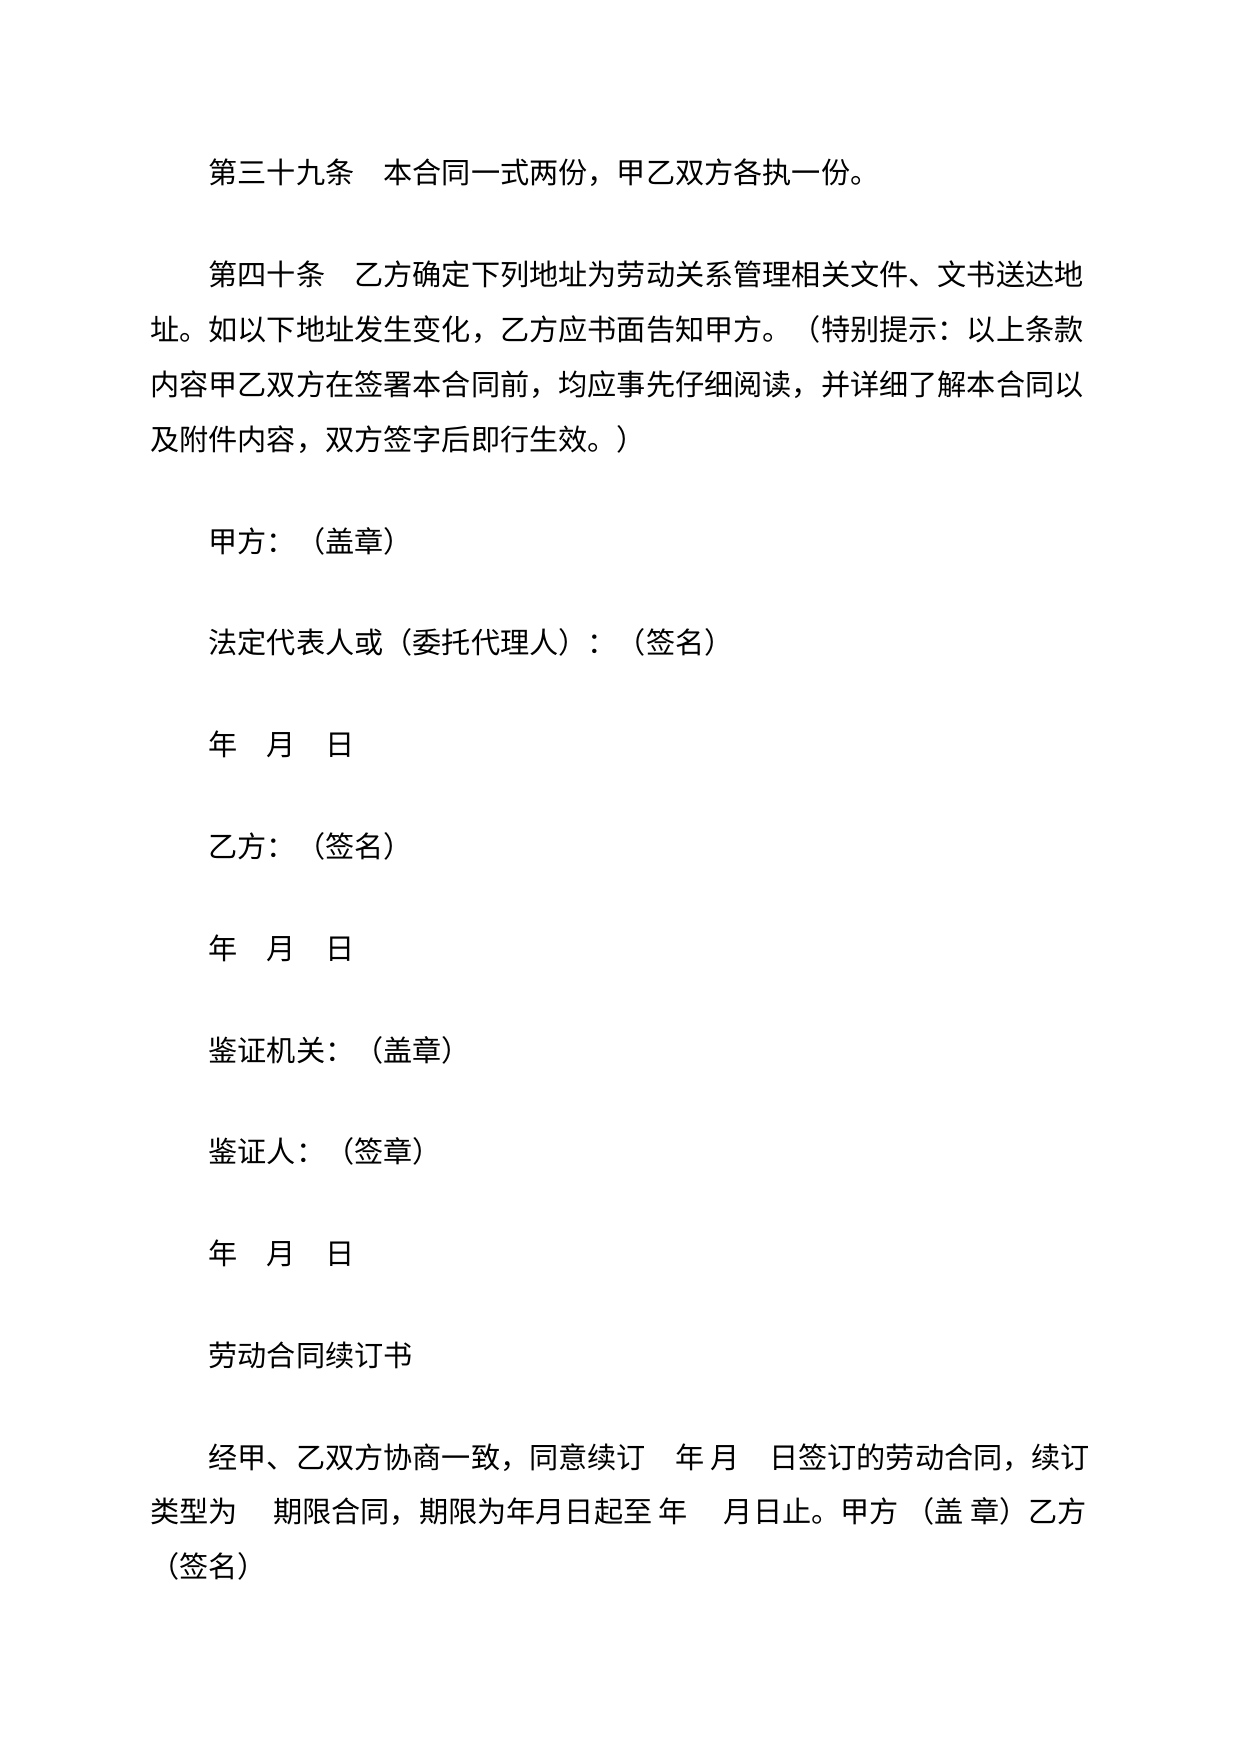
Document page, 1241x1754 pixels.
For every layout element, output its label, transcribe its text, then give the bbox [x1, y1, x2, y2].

text 法定代表人或（委托代理人）：（签名） [150, 620, 1090, 662]
text 劳动合同续订书 [150, 1332, 1090, 1375]
text 第四十条 乙方确定下列地址为劳动关系管理相关文件、文书送达地址。如以下地址发生变化，乙方应书面告知甲方。（特别提示：以上条款内容甲乙双方在签署本合同前，均应事先仔细阅读，并详细了解本合同以及附件内容，双方签字后即行生效。） [150, 252, 1090, 459]
text 年 月 日 [150, 722, 1090, 764]
text 年 月 日 [150, 1231, 1090, 1273]
text 鉴证人：（签章） [150, 1129, 1090, 1171]
text 年 月 日 [150, 925, 1090, 968]
text 乙方：（签名） [150, 823, 1090, 866]
text 甲方：（盖章） [150, 518, 1090, 561]
text 经甲、乙双方协商一致，同意续订 年 月 日签订的劳动合同，续订类型为 期限合同，期限为年月日起至 年 月日止。甲方 （盖 章）乙方 （签名） [150, 1434, 1090, 1586]
text 鉴证机关：（盖章） [150, 1027, 1090, 1069]
text 第三十九条 本合同一式两份，甲乙双方各执一份。 [150, 150, 1090, 192]
